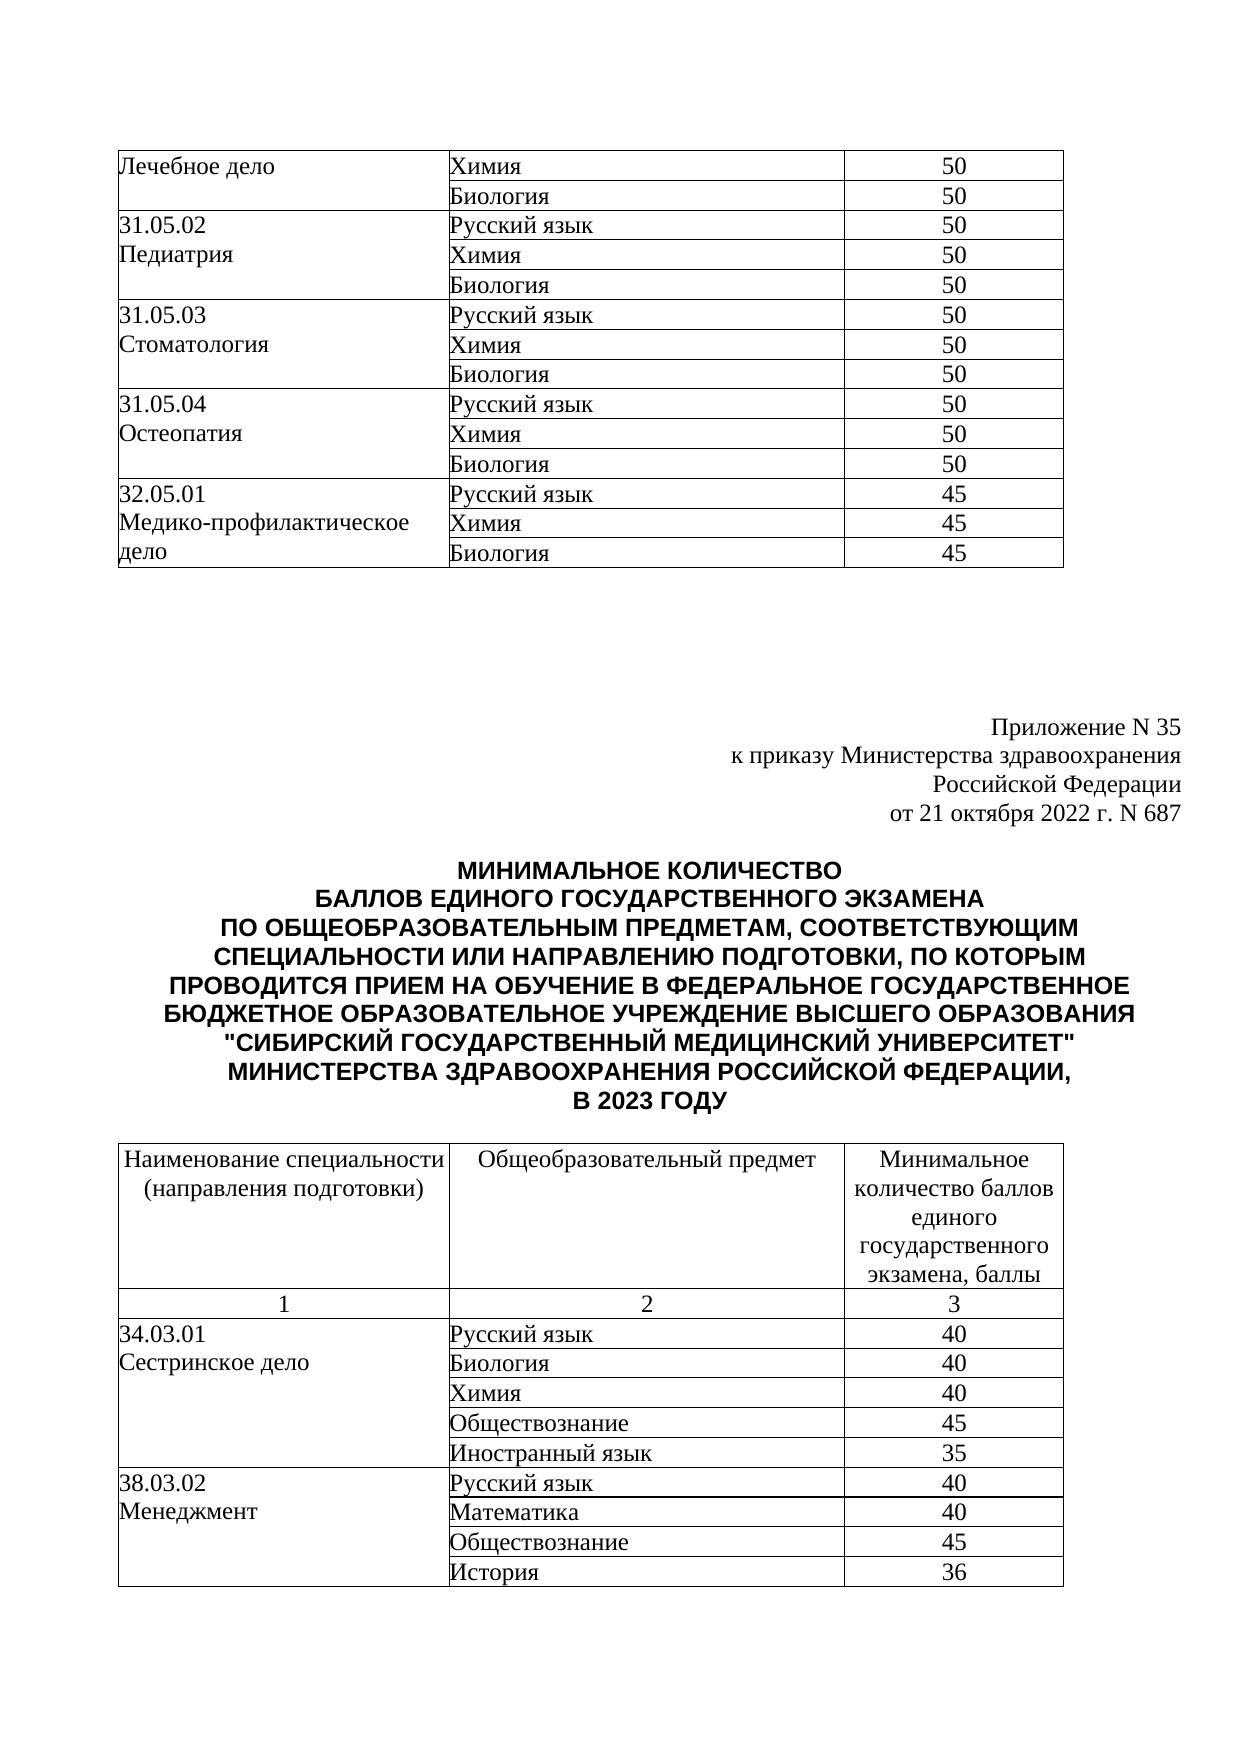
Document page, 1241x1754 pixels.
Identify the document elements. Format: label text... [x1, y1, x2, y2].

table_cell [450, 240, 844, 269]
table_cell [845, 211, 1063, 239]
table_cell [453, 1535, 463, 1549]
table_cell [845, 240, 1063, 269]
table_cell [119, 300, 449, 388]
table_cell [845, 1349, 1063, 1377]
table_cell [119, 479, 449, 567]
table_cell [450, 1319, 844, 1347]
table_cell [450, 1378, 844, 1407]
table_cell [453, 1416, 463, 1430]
title СПЕЦИАЛЬНОСТИ ИЛИ НАПРАВЛЕНИЮ ПОДГОТОВКИ, ПО КОТОРЫМ [118, 942, 1181, 971]
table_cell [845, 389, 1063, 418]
text Приложение N 35 [118, 712, 1181, 741]
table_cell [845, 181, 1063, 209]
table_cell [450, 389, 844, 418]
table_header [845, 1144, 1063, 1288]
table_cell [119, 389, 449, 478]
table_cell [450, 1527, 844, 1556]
title БЮДЖЕТНОЕ ОБРАЗОВАТЕЛЬНОЕ УЧРЕЖДЕНИЕ ВЫСШЕГО ОБРАЗОВАНИЯ [118, 999, 1181, 1028]
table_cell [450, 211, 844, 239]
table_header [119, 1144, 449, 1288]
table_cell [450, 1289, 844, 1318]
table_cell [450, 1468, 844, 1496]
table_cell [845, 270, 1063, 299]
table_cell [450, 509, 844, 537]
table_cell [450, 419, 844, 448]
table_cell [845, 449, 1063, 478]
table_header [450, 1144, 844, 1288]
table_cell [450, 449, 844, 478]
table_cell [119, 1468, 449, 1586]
text Российской Федерации [118, 769, 1181, 798]
title ПО ОБЩЕОБРАЗОВАТЕЛЬНЫМ ПРЕДМЕТАМ, СООТВЕТСТВУЮЩИМ [118, 913, 1181, 942]
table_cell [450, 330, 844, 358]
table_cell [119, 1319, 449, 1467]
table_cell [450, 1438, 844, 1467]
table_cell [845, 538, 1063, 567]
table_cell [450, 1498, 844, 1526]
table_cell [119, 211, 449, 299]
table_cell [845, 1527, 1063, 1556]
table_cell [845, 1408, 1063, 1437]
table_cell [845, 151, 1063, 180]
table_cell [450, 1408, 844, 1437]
title МИНИСТЕРСТВА ЗДРАВООХРАНЕНИЯ РОССИЙСКОЙ ФЕДЕРАЦИИ, [118, 1057, 1181, 1086]
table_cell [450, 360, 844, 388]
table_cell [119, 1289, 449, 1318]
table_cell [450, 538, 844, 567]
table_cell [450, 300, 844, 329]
text к приказу Министерства здравоохранения [118, 741, 1181, 769]
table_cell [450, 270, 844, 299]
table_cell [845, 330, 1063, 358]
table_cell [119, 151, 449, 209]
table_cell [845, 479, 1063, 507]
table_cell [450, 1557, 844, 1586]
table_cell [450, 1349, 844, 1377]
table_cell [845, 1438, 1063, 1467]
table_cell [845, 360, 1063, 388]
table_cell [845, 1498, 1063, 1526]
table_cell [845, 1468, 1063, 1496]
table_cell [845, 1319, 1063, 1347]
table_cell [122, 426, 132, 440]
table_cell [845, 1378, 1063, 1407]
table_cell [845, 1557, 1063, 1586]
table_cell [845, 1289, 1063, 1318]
title МИНИМАЛЬНОЕ КОЛИЧЕСТВО [118, 856, 1181, 884]
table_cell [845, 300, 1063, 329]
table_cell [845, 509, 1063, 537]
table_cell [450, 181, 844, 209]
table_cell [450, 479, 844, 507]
text от 21 октября 2022 г. N 687 [118, 798, 1181, 827]
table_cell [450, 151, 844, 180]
title "СИБИРСКИЙ ГОСУДАРСТВЕННЫЙ МЕДИЦИНСКИЙ УНИВЕРСИТЕТ" [118, 1028, 1181, 1057]
title БАЛЛОВ ЕДИНОГО ГОСУДАРСТВЕННОГО ЭКЗАМЕНА [118, 884, 1181, 913]
title В 2023 ГОДУ [118, 1086, 1181, 1114]
title ПРОВОДИТСЯ ПРИЕМ НА ОБУЧЕНИЕ В ФЕДЕРАЛЬНОЕ ГОСУДАРСТВЕННОЕ [118, 971, 1181, 999]
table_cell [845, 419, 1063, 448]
